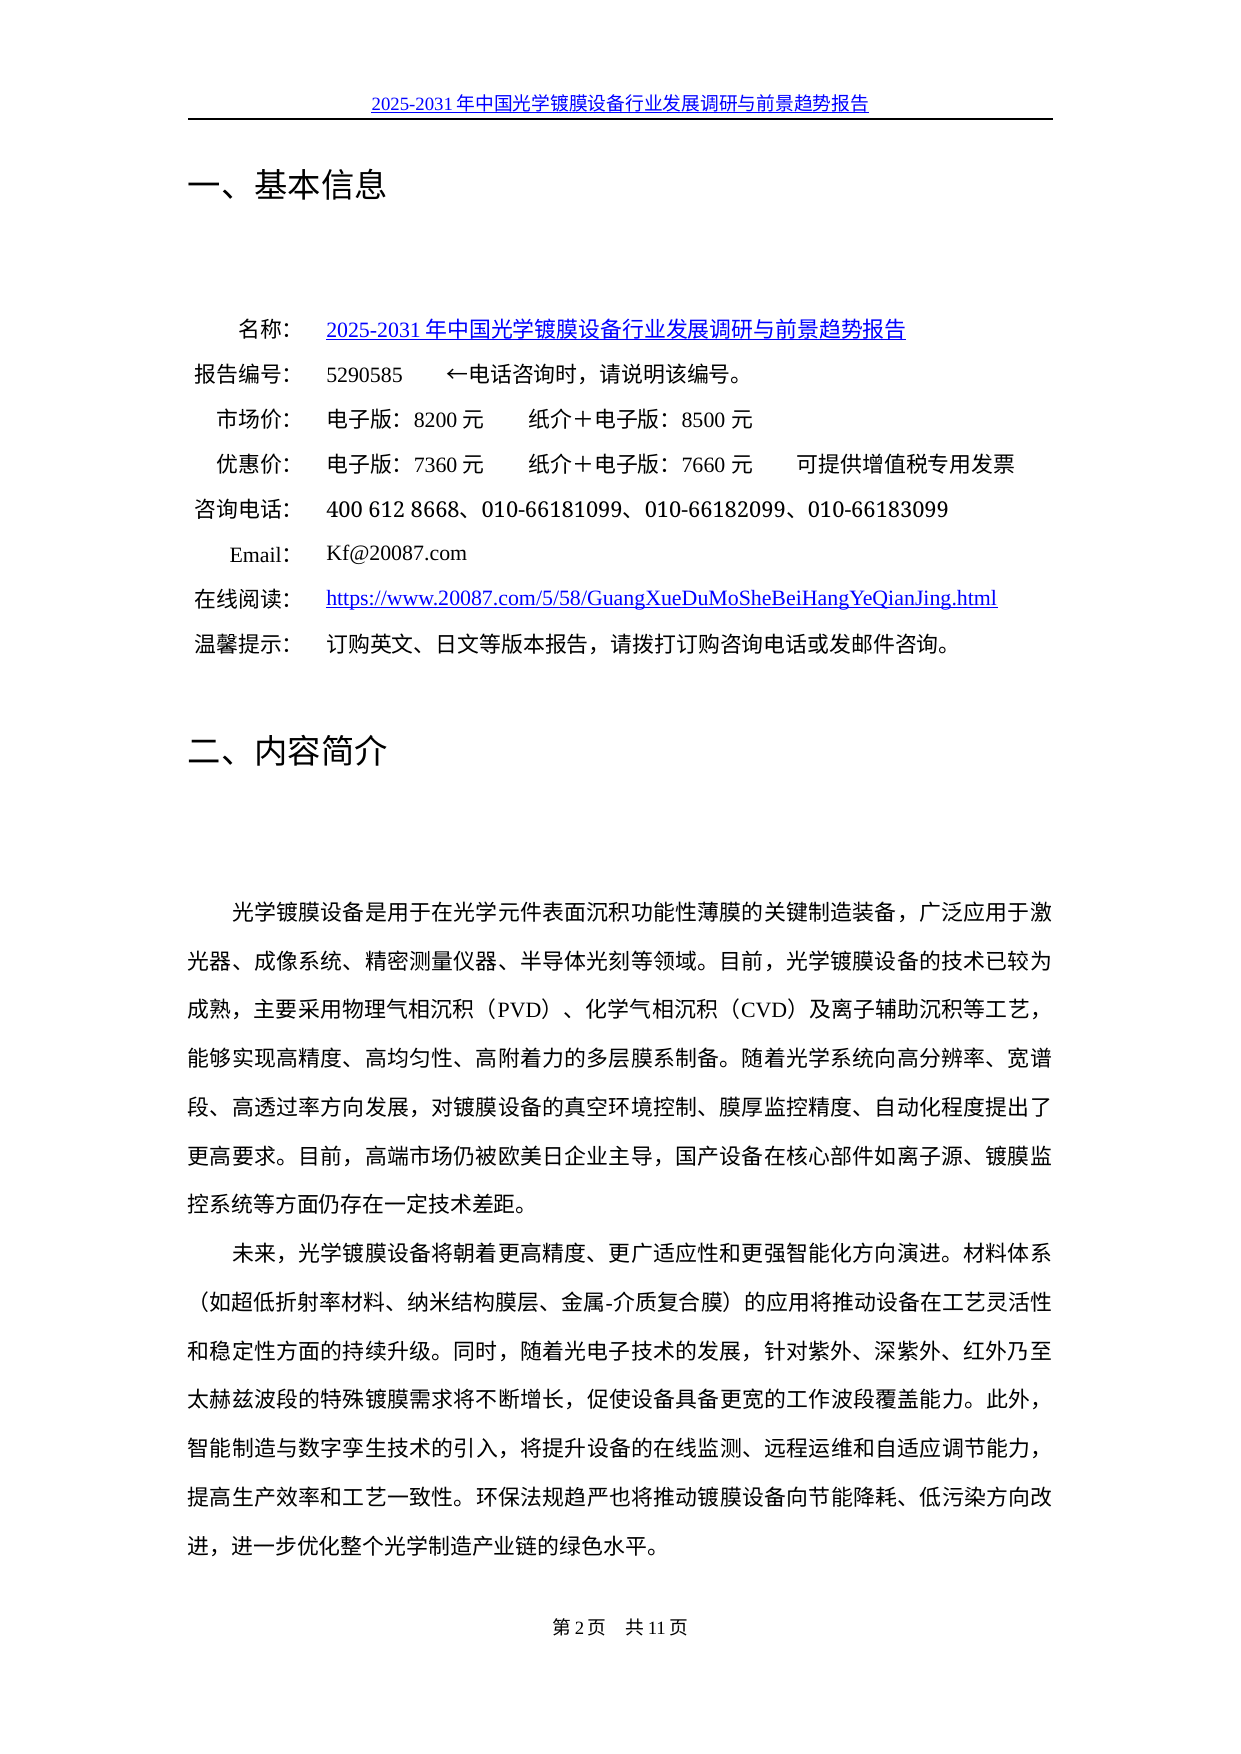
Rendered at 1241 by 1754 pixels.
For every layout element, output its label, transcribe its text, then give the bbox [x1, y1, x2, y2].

table_cell 咨询电话： [167, 492, 315, 537]
table_cell Kf@20087.com [315, 537, 1073, 582]
table_cell Email： [167, 537, 315, 582]
table_cell 优惠价： [167, 447, 315, 492]
table_cell 5290585 ←电话咨询时，请说明该编号。 [315, 357, 1073, 402]
table_cell 市场价： [167, 402, 315, 447]
table_header 2025-2031年中国光学镀膜设备行业发展调研与前景趋势报告 [315, 312, 1073, 357]
table_cell 订购英文、日文等版本报告，请拨打订购咨询电话或发邮件咨询。 [315, 627, 1073, 672]
title 二、内容简介 [187, 717, 1053, 782]
table_cell 400 612 8668、010-66181099、010-66182099、010-66183099 [315, 492, 1073, 537]
table_cell [315, 582, 1073, 627]
table_cell 在线阅读： [167, 582, 315, 627]
title 一、基本信息 [187, 150, 1053, 215]
table_header 名称： [167, 312, 315, 357]
table_cell 报告编号： [167, 357, 315, 402]
table_cell 电子版：8200 元 纸介＋电子版：8500 元 [315, 402, 1073, 447]
table_cell 电子版：7360 元 纸介＋电子版：7660 元 可提供增值税专用发票 [315, 447, 1073, 492]
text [187, 894, 1053, 1561]
table_cell 温馨提示： [167, 627, 315, 672]
